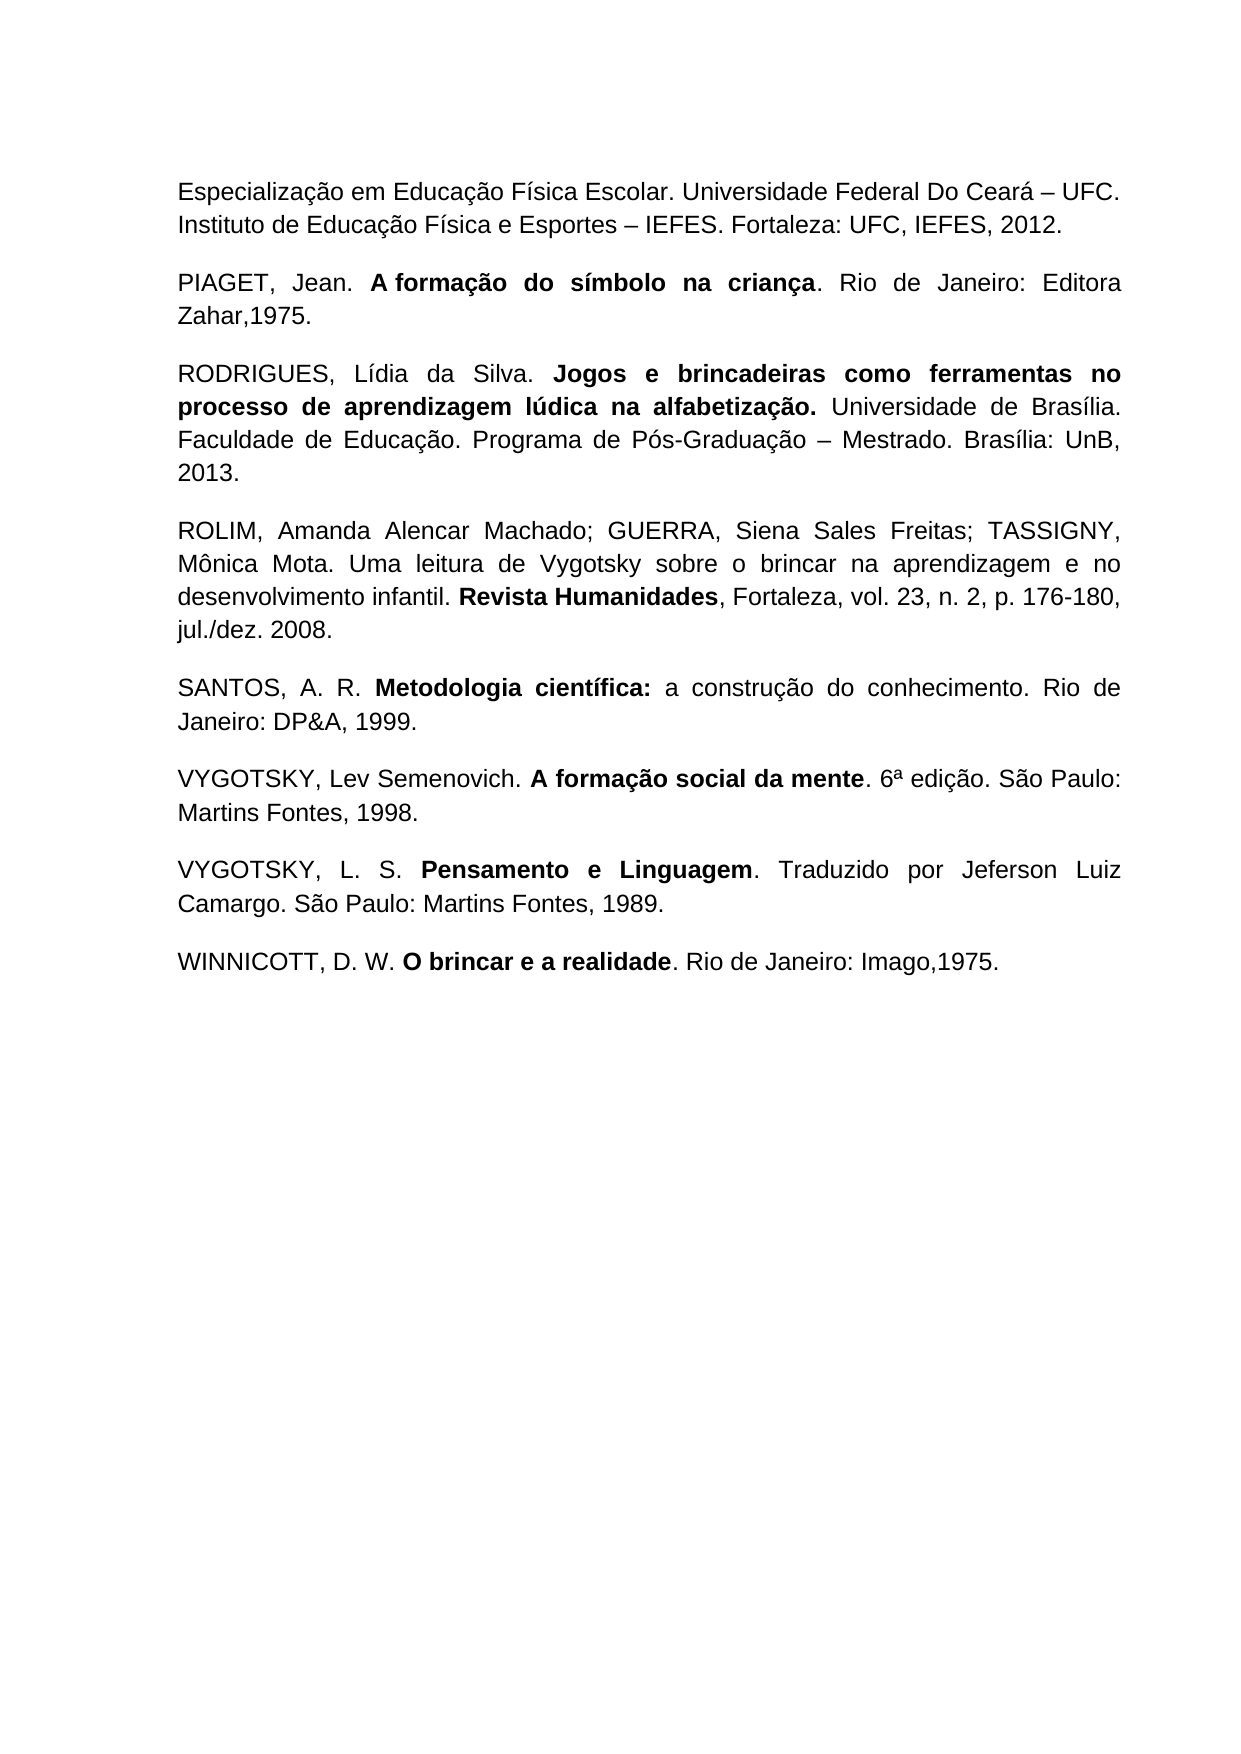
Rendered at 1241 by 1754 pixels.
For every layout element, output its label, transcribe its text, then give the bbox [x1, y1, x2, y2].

text WINNICOTT, D. W. O brincar e a realidade. Rio de Janeiro: Imago,1975. [177, 947, 1122, 975]
text RODRIGUES, Lídia da Silva. Jogos e brincadeiras como ferramentas no processo de aprendizagem lúdica na alfabetização. Universidade de Brasília. Faculdade de Educação. Programa de Pós-Graduação – Mestrado. Brasília: UnB, 2013. [177, 359, 1122, 487]
text ROLIM, Amanda Alencar Machado; GUERRA, Siena Sales Freitas; TASSIGNY, Mônica Mota. Uma leitura de Vygotsky sobre o brincar na aprendizagem e no desenvolvimento infantil. Revista Humanidades, Fortaleza, vol. 23, n. 2, p. 176-180, jul./dez. 2008. [177, 516, 1122, 644]
text VYGOTSKY, L. S. Pensamento e Linguagem. Traduzido por Jeferson Luiz Camargo. São Paulo: Martins Fontes, 1989. [177, 856, 1122, 917]
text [177, 177, 1122, 239]
text SANTOS, A. R. Metodologia científica: a construção do conhecimento. Rio de Janeiro: DP&A, 1999. [177, 673, 1122, 735]
text VYGOTSKY, Lev Semenovich. A formação social da mente. 6ª edição. São Paulo: Martins Fontes, 1998. [177, 764, 1122, 826]
text PIAGET, Jean. A formação do símbolo na criança. Rio de Janeiro: Editora Zahar,1975. [177, 268, 1122, 330]
